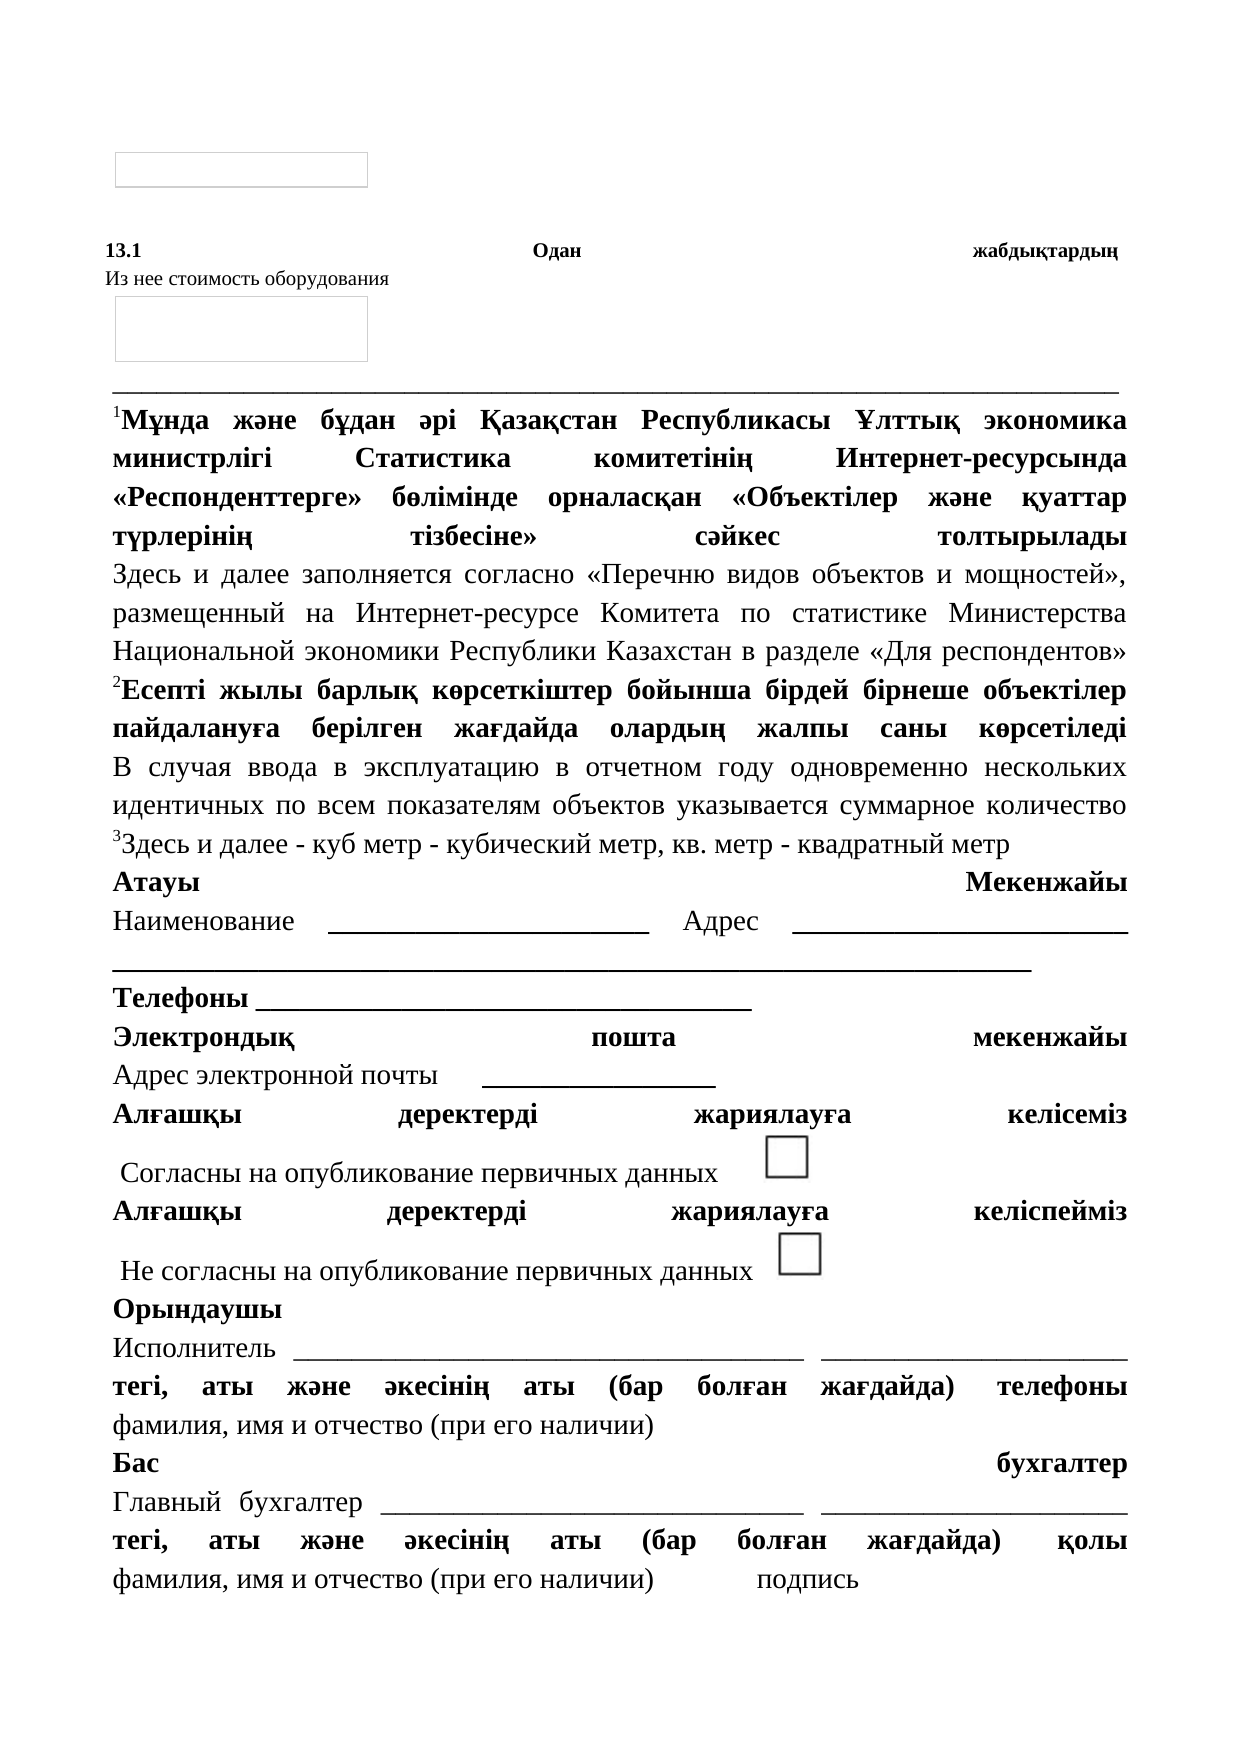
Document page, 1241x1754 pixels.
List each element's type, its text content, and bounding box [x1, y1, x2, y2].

text Телефоны __________________________________ [112, 980, 1128, 1014]
picture [775, 1232, 826, 1280]
text Атауы Мекенжайы Наименование ______________________ Адрес _______________________ _______________________________________________________________ [112, 864, 1128, 975]
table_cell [101, 150, 1240, 363]
text Орындаушы Исполнитель ___________________________________ _____________________ тегі, аты және әкесінің аты (бар болған жағдайда) телефоны фамилия, имя и отчество (при его наличии) [112, 1291, 1128, 1440]
text Электрондық пошта мекенжайы Адрес электронной почты ________________ [112, 1019, 1128, 1091]
picture [762, 1134, 813, 1183]
text Алғашқы деректерді жариялауға келіспейміз Не согласны на опубликование первичных данных [112, 1193, 1128, 1286]
text _____________________________________________________________________ 1Мұнда және бұдан әрі Қазақстан Республикасы Ұлттық экономика министрлігі Статистика комитетінің Интернет-ресурсында «Респонденттерге» бөлімінде орналасқан «Объектілер және қуаттар түрлерінің тізбесіне» сәйкес толтырылады Здесь и далее заполняется согласно «Перечню видов объектов и мощностей», размещенный на Интернет-ресурсе Комитета по статистике Министерства Национальной экономики Республики Казахстан в разделе «Для респондентов» 2Есепті жылы барлық көрсеткіштер бойынша бірдей бірнеше объектілер пайдалануға берілген жағдайда олардың жалпы саны көрсетіледі В случая ввода в эксплуатацию в отчетном году одновременно нескольких идентичных по всем показателям объектов указывается суммарное количество 3Здесь и далее - куб метр - кубический метр, кв. метр - квадратный метр [112, 363, 1128, 859]
text Алғашқы деректерді жариялауға келісеміз Согласны на опубликование первичных данных [112, 1096, 1128, 1188]
text Бас бухгалтер Главный бухгалтер _____________________________ _____________________ тегі, аты және әкесінің аты (бар болған жағдайда) қолы фамилия, имя и отчество (при его наличии) подпись [112, 1445, 1128, 1594]
